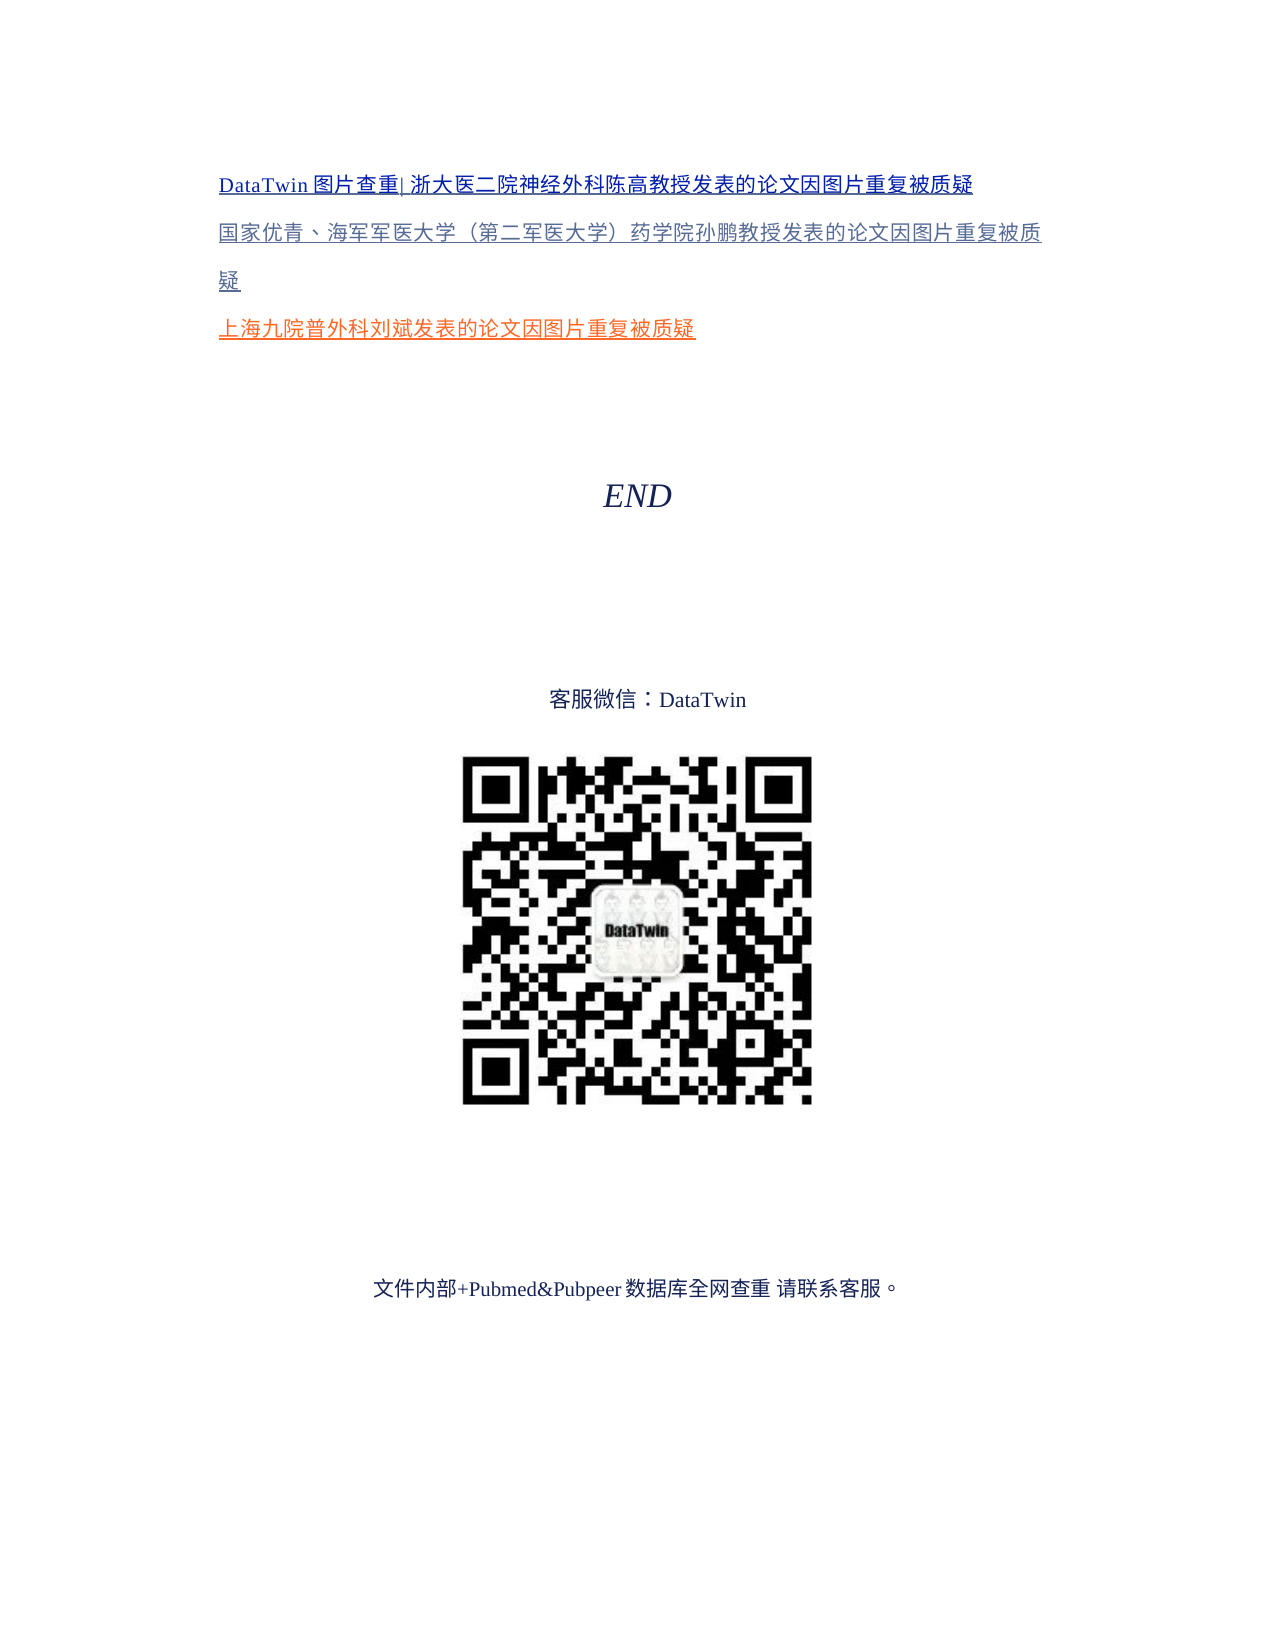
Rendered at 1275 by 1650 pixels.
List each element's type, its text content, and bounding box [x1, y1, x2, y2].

picture [436, 730, 839, 1133]
text 上海九院普外科刘斌发表的论文因图片重复被质疑 [219, 294, 1056, 342]
text DataTwin图片查重| 浙大医二院神经外科陈高教授发表的论文因图片重复被质疑 [219, 150, 1056, 198]
text 客服微信：DataTwin [219, 682, 1056, 714]
text 文件内部+Pubmed&Pubpeer数据库全网查重 请联系客服。 [219, 1237, 1056, 1302]
text END [223, 470, 1052, 515]
text 国家优青、海军军医大学（第二军医大学）药学院孙鹏教授发表的论文因图片重复被质疑 [219, 198, 1056, 294]
